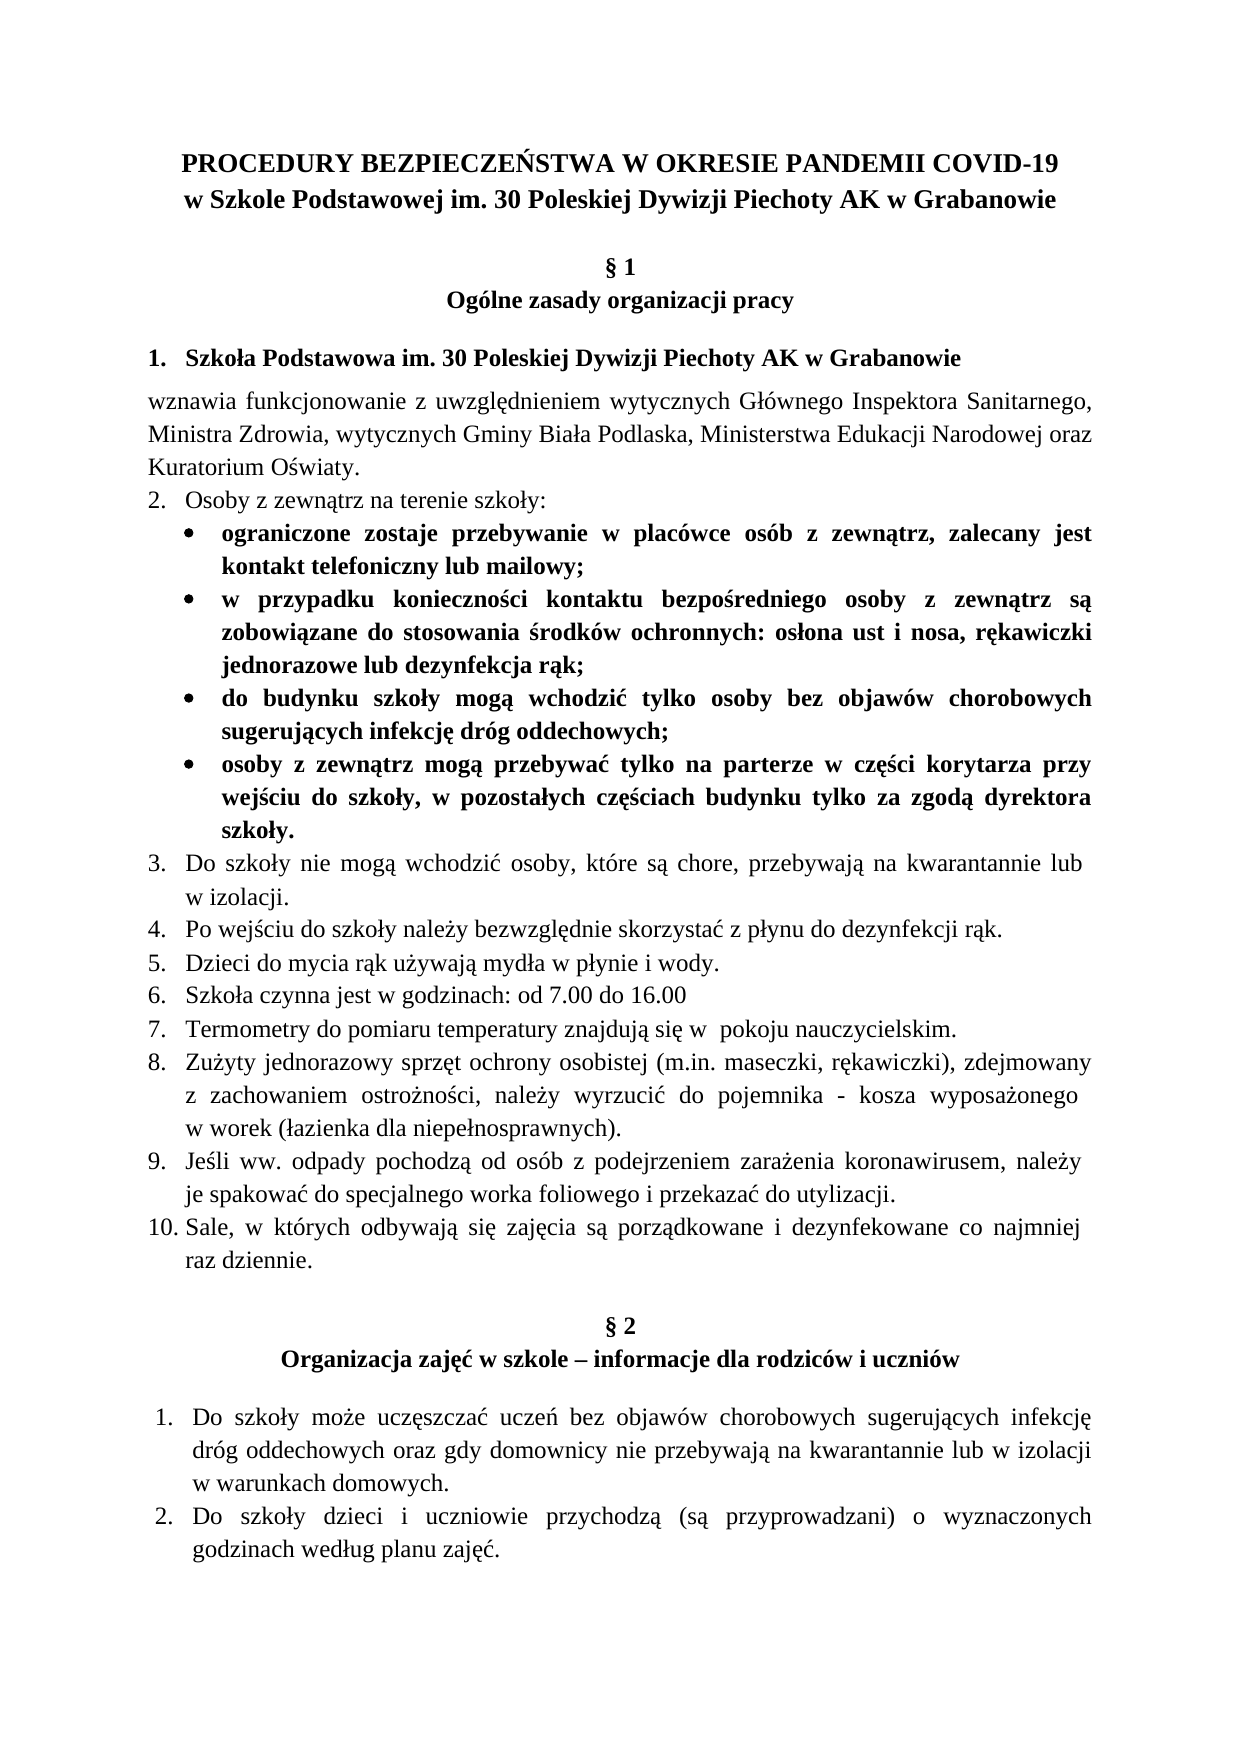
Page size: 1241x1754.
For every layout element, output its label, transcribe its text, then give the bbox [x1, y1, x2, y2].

text § 2 [148, 1311, 1093, 1339]
list Szkoła Podstawowa im. 30 Poleskiej Dywizji Piechoty AK w Grabanowie [148, 343, 1093, 372]
list Osoby z zewnątrz na terenie szkoły: [148, 485, 1093, 514]
list Zużyty jednorazowy sprzęt ochrony osobistej (m.in. maseczki, rękawiczki), zdejmowany z zachowaniem ostrożności, należy wyrzucić do pojemnika - kosza wyposażonego w worek (łazienka dla niepełnosprawnych). [148, 1047, 1093, 1141]
list do budynku szkoły mogą wchodzić tylko osoby bez objawów chorobowych sugerujących infekcję dróg oddechowych; [184, 683, 1093, 745]
list w przypadku konieczności kontaktu bezpośredniego osoby z zewnątrz są zobowiązane do stosowania środków ochronnych: osłona ust i nosa, rękawiczki jednorazowe lub dezynfekcja rąk; [184, 584, 1093, 679]
text wznawia funkcjonowanie z uwzględnieniem wytycznych Głównego Inspektora Sanitarnego, Ministra Zdrowia, wytycznych Gminy Biała Podlaska, Ministerstwa Edukacji Narodowej oraz Kuratorium Oświaty. [148, 386, 1093, 481]
list Sale, w których odbywają się zajęcia są porządkowane i dezynfekowane co najmniej raz dziennie. [148, 1212, 1093, 1273]
list Do szkoły dzieci i uczniowie przychodzą (są przyprowadzani) o wyznaczonych godzinach według planu zajęć. [154, 1501, 1093, 1563]
list Dzieci do mycia rąk używają mydła w płynie i wody. [148, 948, 1093, 976]
list Termometry do pomiaru temperatury znajdują się w pokoju nauczycielskim. [148, 1014, 1093, 1042]
text § 1 [148, 252, 1093, 281]
list osoby z zewnątrz mogą przebywać tylko na parterze w części korytarza przy wejściu do szkoły, w pozostałych częściach budynku tylko za zgodą dyrektora szkoły. [184, 749, 1093, 844]
list Do szkoły nie mogą wchodzić osoby, które są chore, przebywają na kwarantannie lub w izolacji. [148, 848, 1093, 910]
list Jeśli ww. odpady pochodzą od osób z podejrzeniem zarażenia koronawirusem, należy je spakować do specjalnego worka foliowego i przekazać do utylizacji. [148, 1146, 1093, 1207]
text PROCEDURY BEZPIECZEŃSTWA W OKRESIE PANDEMII COVID-19 [148, 148, 1093, 179]
text Organizacja zajęć w szkole – informacje dla rodziców i uczniów [148, 1344, 1093, 1373]
list ograniczone zostaje przebywanie w placówce osób z zewnątrz, zalecany jest kontakt telefoniczny lub mailowy; [184, 518, 1093, 580]
list Po wejściu do szkoły należy bezwzględnie skorzystać z płynu do dezynfekcji rąk. [148, 914, 1093, 943]
text Ogólne zasady organizacji pracy [148, 285, 1093, 314]
text w Szkole Podstawowej im. 30 Poleskiej Dywizji Piechoty AK w Grabanowie [148, 183, 1093, 214]
list Szkoła czynna jest w godzinach: od 7.00 do 16.00 [148, 981, 1093, 1009]
list Do szkoły może uczęszczać uczeń bez objawów chorobowych sugerujących infekcję dróg oddechowych oraz gdy domownicy nie przebywają na kwarantannie lub w izolacji w warunkach domowych. [154, 1402, 1093, 1497]
